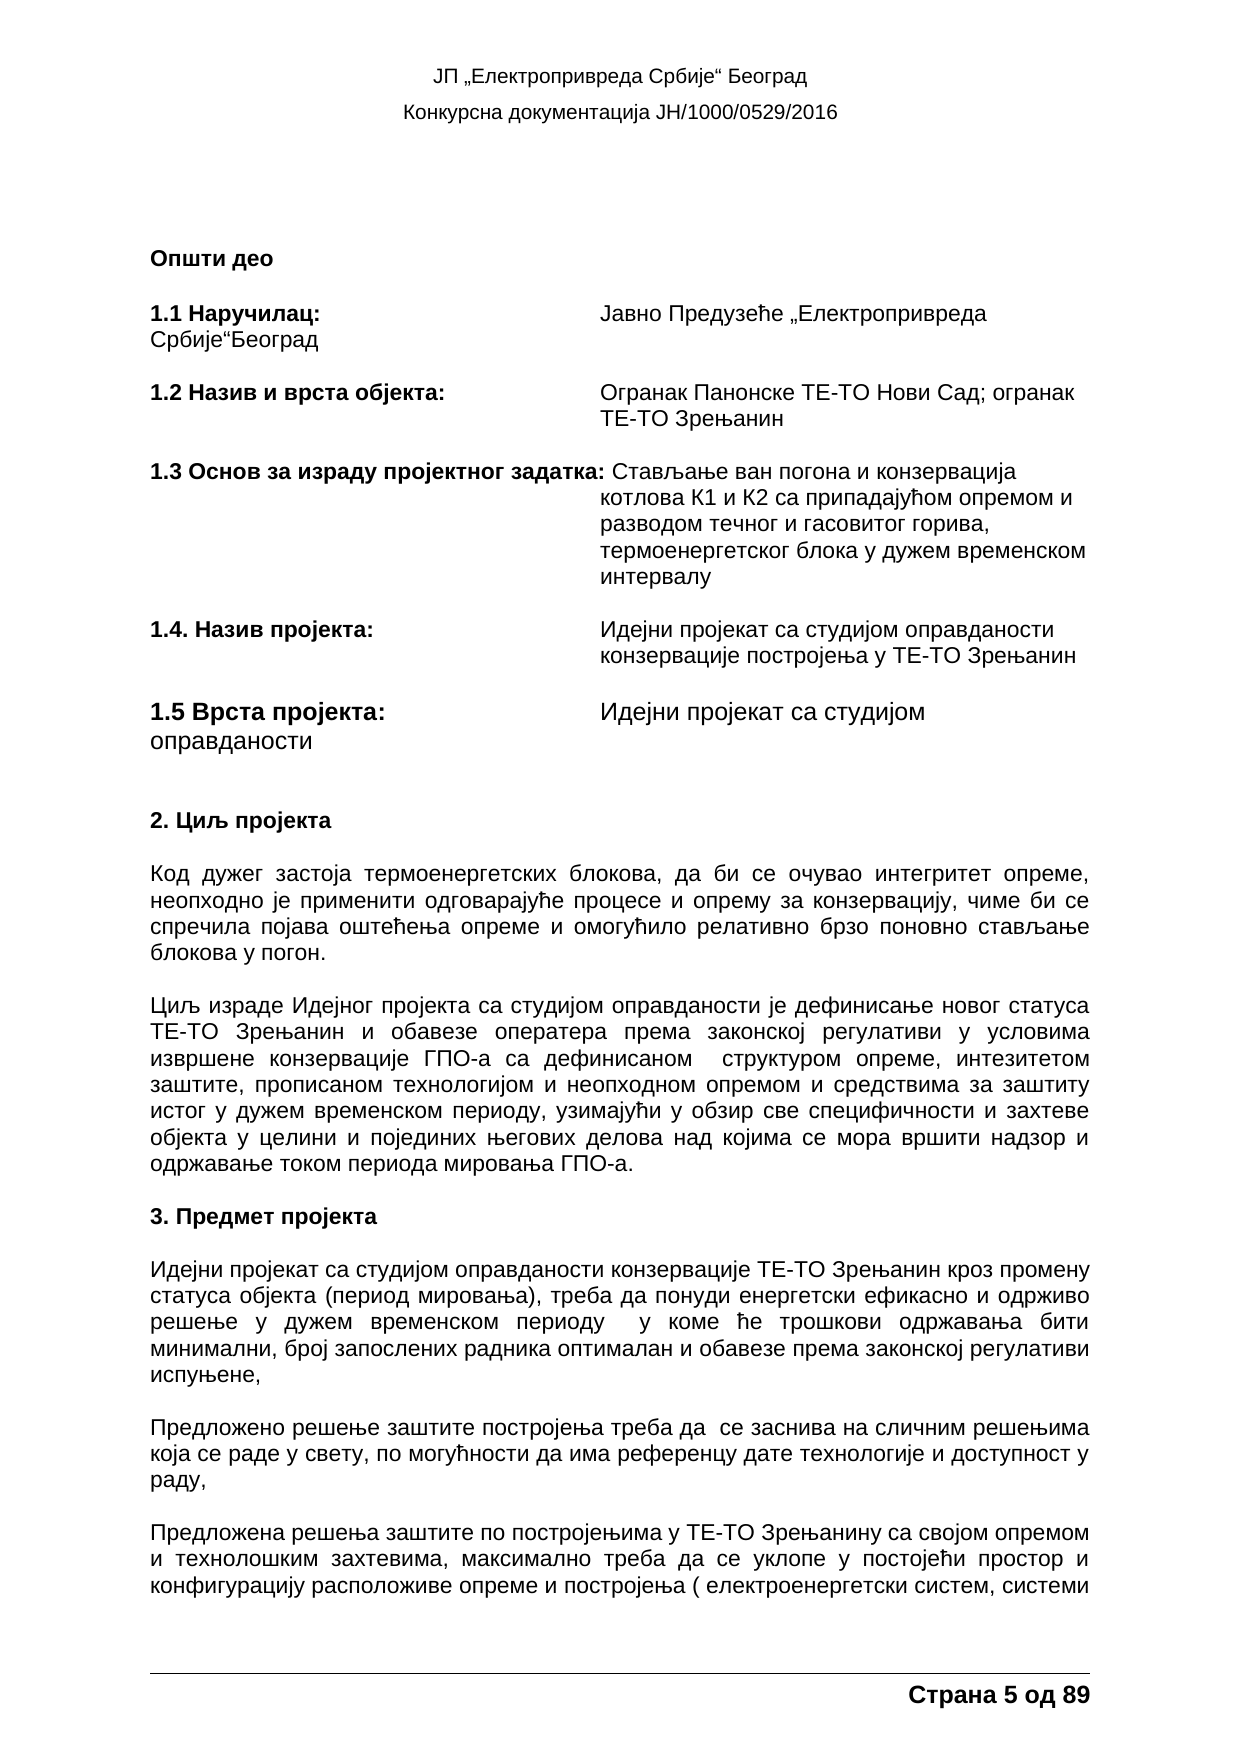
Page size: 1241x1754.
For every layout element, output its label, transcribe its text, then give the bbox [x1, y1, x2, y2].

text 1.4. Назив пројекта: Идејни пројекат са студијом оправданости конзервације постројења у ТЕ-ТО Зрењанин [150, 616, 1090, 668]
text 1.1 Наручилац: Јавно Предузеће „Електропривреда Србије“Београд [150, 299, 1090, 352]
text 2. Циљ пројекта [150, 807, 1090, 834]
text 1.2 Назив и врста објекта: Огранак Панонске ТЕ-ТО Нови Сад; огранак ТЕ-ТО Зрењанин [150, 379, 1090, 431]
text Општи део [150, 244, 1090, 271]
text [150, 1519, 1090, 1598]
text Код дужег застоја термоенергетских блокова, да би се очувао интегритет опреме, неопходно је применити одговарајуће процесе и опрему за конзервацију, чиме би се спречила појава оштећења опреме и омогућило релативно брзо поновно стављање блокова у погон. [150, 860, 1090, 966]
text 1.3 Основ за израду пројектног задатка: Стављање ван погона и конзервација котлова К1 и К2 са припадајућом опремом и разводом течног и гасовитог горива, термоенергетског блока у дужем временском интервалу [150, 458, 1090, 589]
text 1.5 Врста пројекта: Идејни пројекат са студијом оправданости [150, 697, 1090, 755]
text 3. Предмет пројекта [150, 1203, 1090, 1229]
text Идејни пројекат са студијом оправданости конзервације ТЕ-ТО Зрењанин кроз промену статуса објекта (период мировања), треба да понуди енергетски ефикасно и одрживо решење у дужем временском периоду у коме ће трошкови одржавања бити минимални, број запослених радника оптималан и обавезе према законској регулативи испуњене, [150, 1256, 1090, 1387]
text Предложено решење заштите постројења треба да се заснива на сличним решењима која се раде у свету, по могућности да има референцу дате технологије и доступност у раду, [150, 1414, 1090, 1493]
text Циљ израде Идејног пројекта са студијом оправданости је дефинисање новог статуса ТЕ-ТО Зрењанин и обавезе оператера према законској регулативи у условима извршене конзервације ГПО-а са дефинисаном структуром опреме, интезитетом заштите, прописаном технологијом и неопходном опремом и средствима за заштиту истог у дужем временском периоду, узимајући у обзир све специфичности и захтеве објекта у целини и појединих његових делова над којима се мора вршити надзор и одржавање током периода мировања ГПО-а. [150, 992, 1090, 1176]
